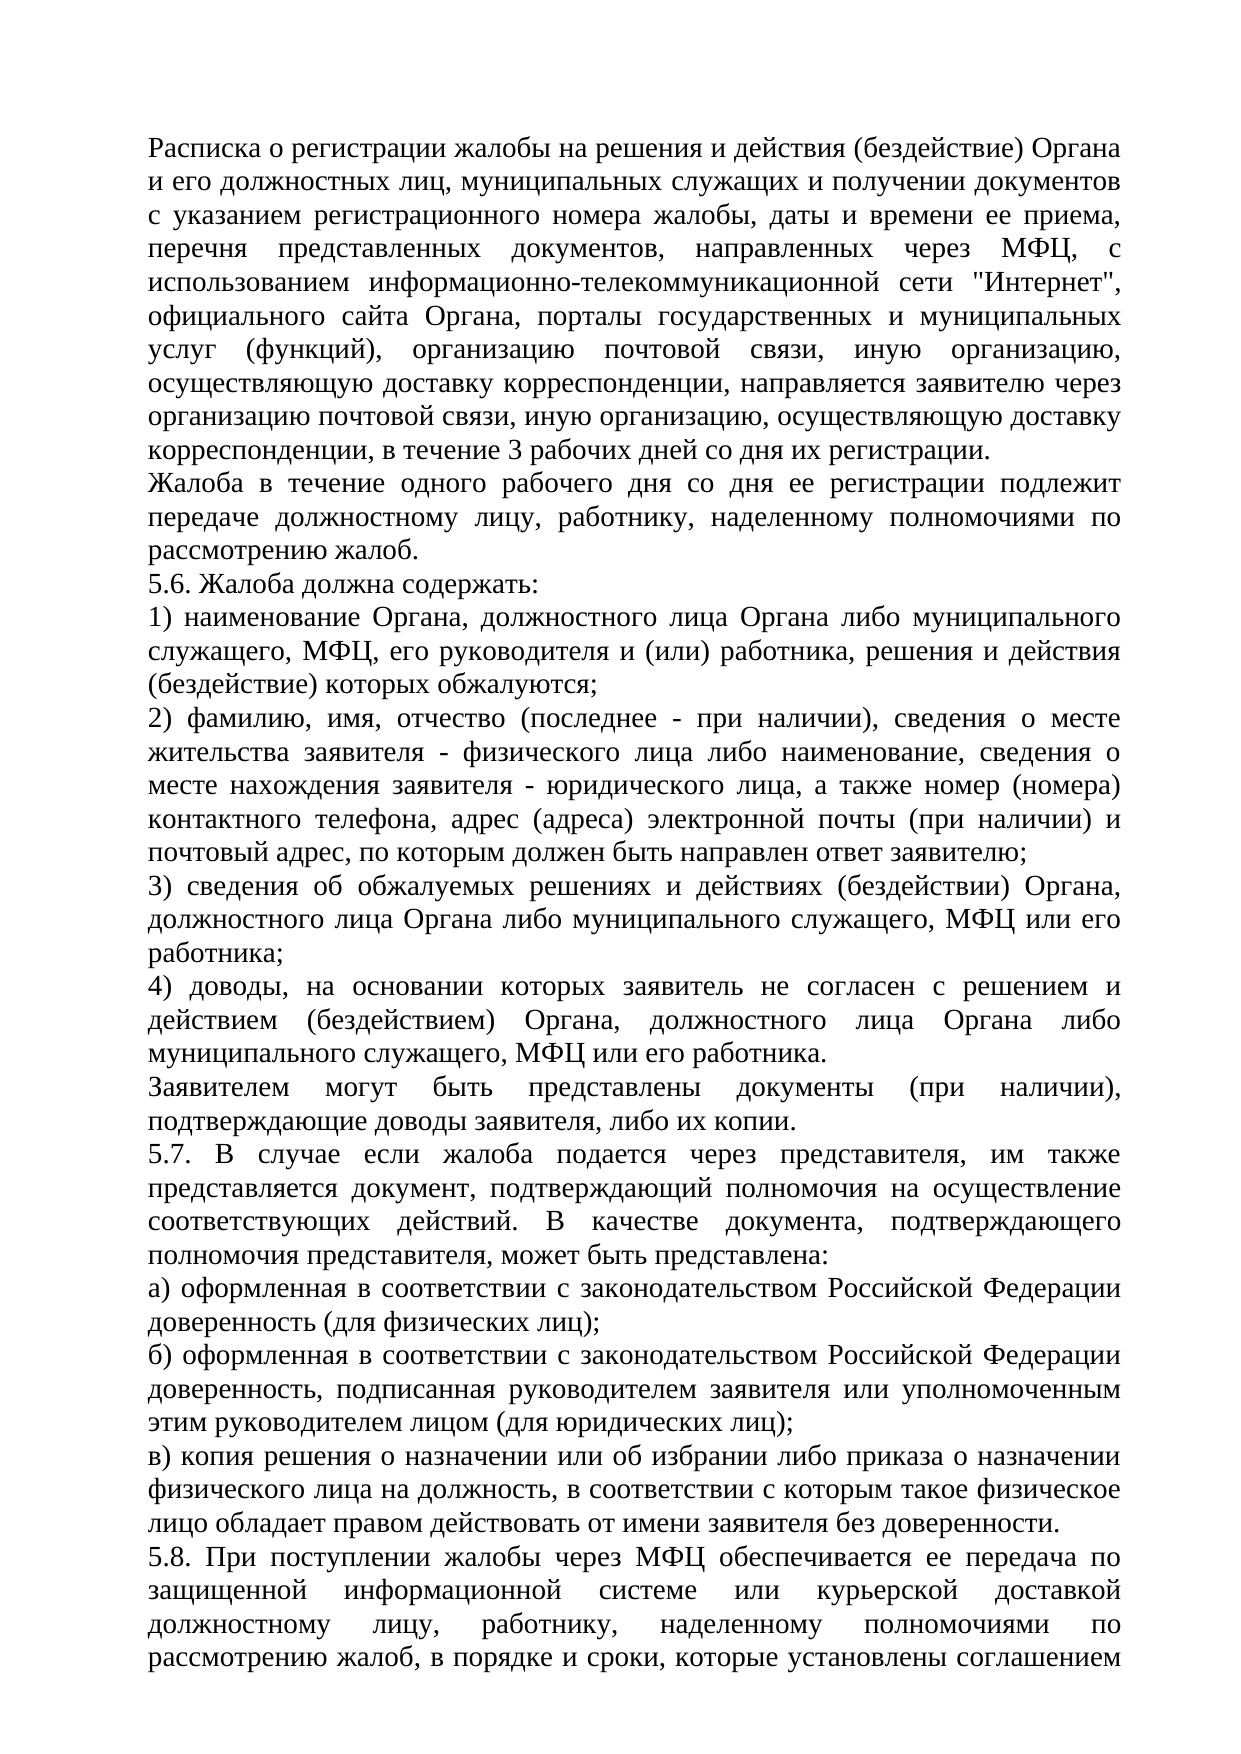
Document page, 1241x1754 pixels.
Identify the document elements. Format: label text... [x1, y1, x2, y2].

text 4) доводы, на основании которых заявитель не согласен с решением и действием (бездействием) Органа, должностного лица Органа либо муниципального служащего, МФЦ или его работника. [148, 968, 1122, 1069]
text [148, 1539, 1122, 1673]
text 1) наименование Органа, должностного лица Органа либо муниципального служащего, МФЦ, его руководителя и (или) работника, решения и действия (бездействие) которых обжалуются; [148, 599, 1122, 700]
text 5.6. Жалоба должна содержать: [148, 566, 1122, 599]
text Расписка о регистрации жалобы на решения и действия (бездействие) Органа и его должностных лиц, муниципальных служащих и получении документов с указанием регистрационного номера жалобы, даты и времени ее приема, перечня представленных документов, направленных через МФЦ, с использованием информационно-телекоммуникационной сети "Интернет", официального сайта Органа, порталы государственных и муниципальных услуг (функций), организацию почтовой связи, иную организацию, осуществляющую доставку корреспонденции, направляется заявителю через организацию почтовой связи, иную организацию, осуществляющую доставку корреспонденции, в течение 3 рабочих дней со дня их регистрации. [148, 130, 1122, 465]
text в) копия решения о назначении или об избрании либо приказа о назначении физического лица на должность, в соответствии с которым такое физическое лицо обладает правом действовать от имени заявителя без доверенности. [148, 1438, 1122, 1539]
text а) оформленная в соответствии с законодательством Российской Федерации доверенность (для физических лиц); [148, 1270, 1122, 1337]
text 5.7. В случае если жалоба подается через представителя, им также представляется документ, подтверждающий полномочия на осуществление соответствующих действий. В качестве документа, подтверждающего полномочия представителя, может быть представлена: [148, 1136, 1122, 1270]
text Жалоба в течение одного рабочего дня со дня ее регистрации подлежит передаче должностному лицу, работнику, наделенному полномочиями по рассмотрению жалоб. [148, 465, 1122, 566]
text 3) сведения об обжалуемых решениях и действиях (бездействии) Органа, должностного лица Органа либо муниципального служащего, МФЦ или его работника; [148, 868, 1122, 968]
text Заявителем могут быть представлены документы (при наличии), подтверждающие доводы заявителя, либо их копии. [148, 1069, 1122, 1136]
text б) оформленная в соответствии с законодательством Российской Федерации доверенность, подписанная руководителем заявителя или уполномоченным этим руководителем лицом (для юридических лиц); [148, 1337, 1122, 1438]
text 2) фамилию, имя, отчество (последнее - при наличии), сведения о месте жительства заявителя - физического лица либо наименование, сведения о месте нахождения заявителя - юридического лица, а также номер (номера) контактного телефона, адрес (адреса) электронной почты (при наличии) и почтовый адрес, по которым должен быть направлен ответ заявителю; [148, 700, 1122, 868]
